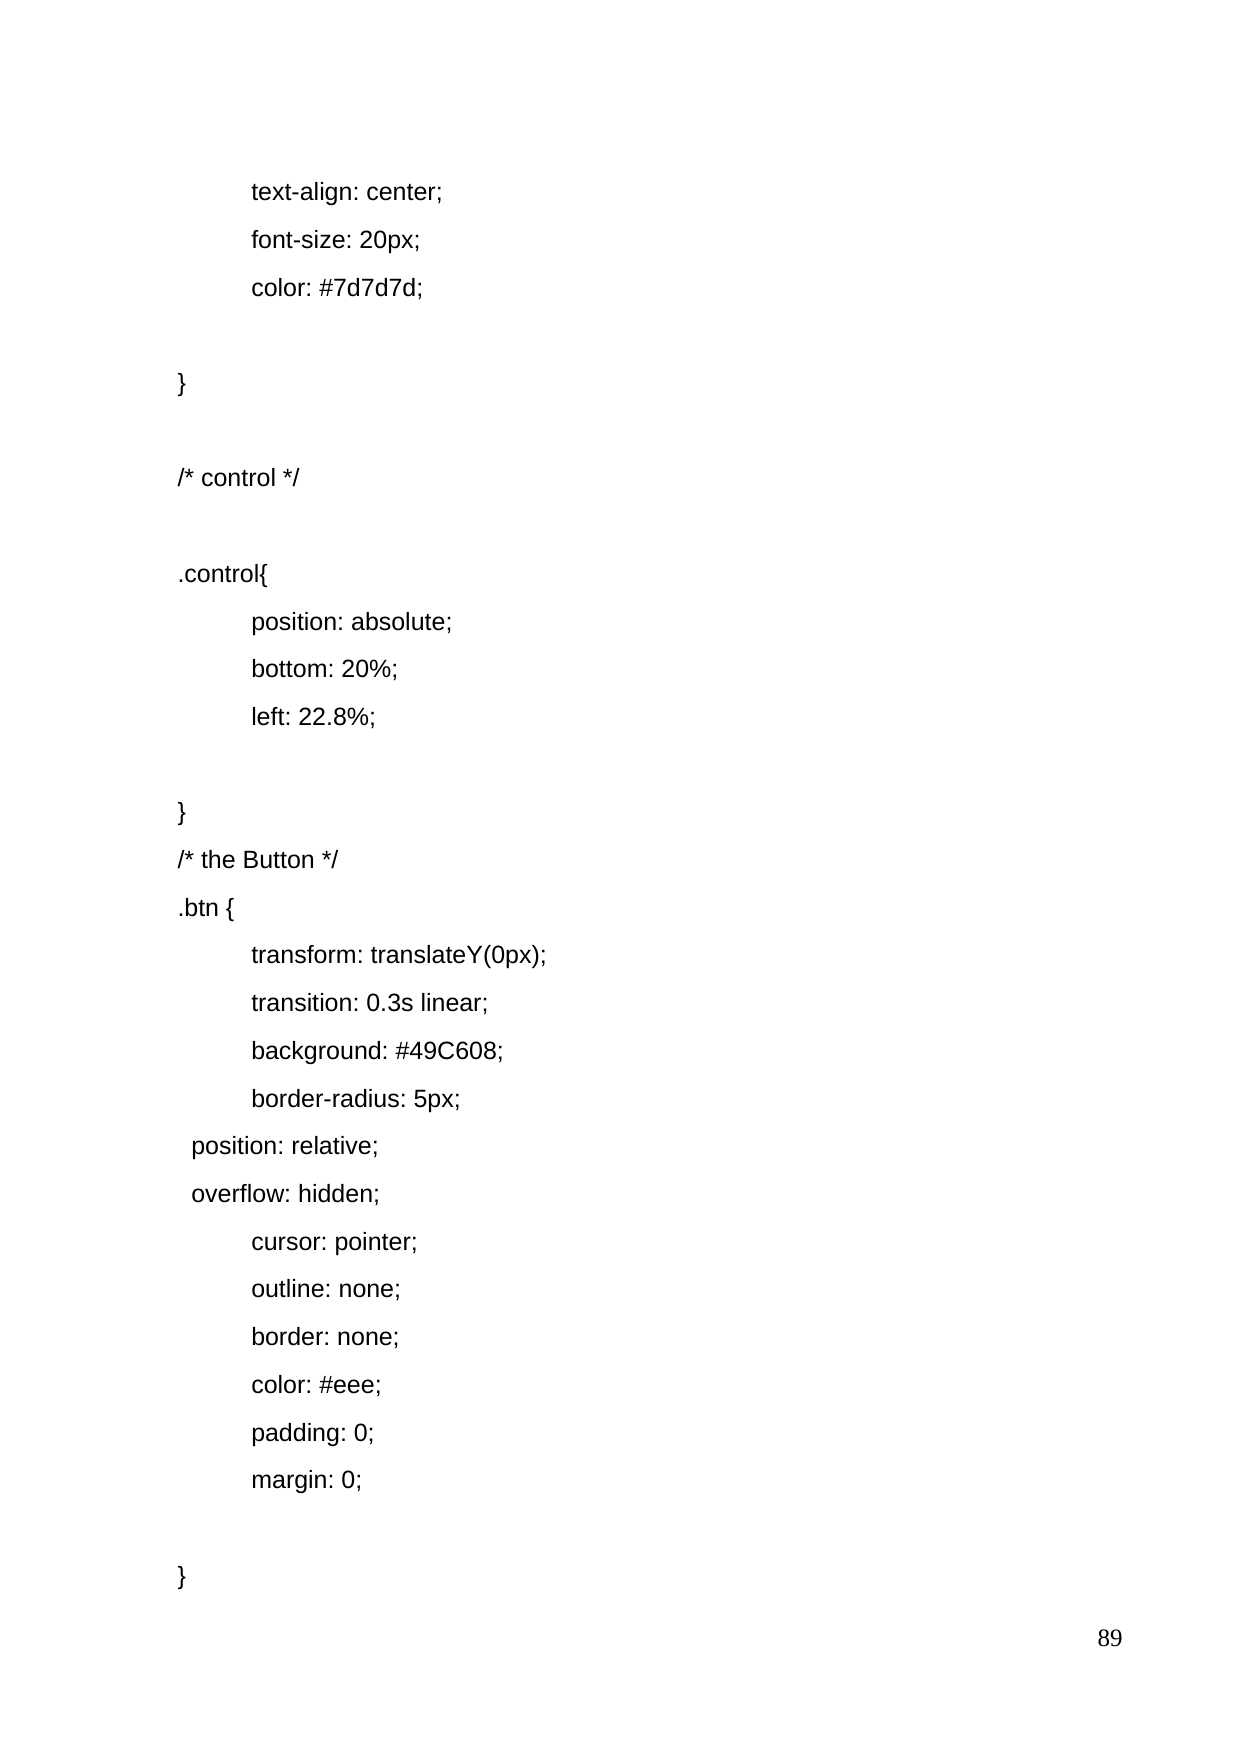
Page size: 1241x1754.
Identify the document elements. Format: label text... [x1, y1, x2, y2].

text .control{ [177, 559, 1122, 588]
text position: relative; [177, 1131, 1122, 1160]
text border-radius: 5px; [177, 1084, 1122, 1112]
text bottom: 20%; [177, 654, 1122, 683]
text /* the Button */ [177, 845, 1122, 874]
text cursor: pointer; [177, 1227, 1122, 1256]
text left: 22.8%; [177, 702, 1122, 731]
text } [177, 1561, 1122, 1589]
text color: #7d7d7d; [177, 273, 1122, 301]
text /* control */ [177, 463, 1122, 492]
text font-size: 20px; [177, 225, 1122, 254]
text margin: 0; [177, 1465, 1122, 1494]
text border: none; [177, 1322, 1122, 1351]
text overflow: hidden; [177, 1179, 1122, 1208]
text padding: 0; [177, 1418, 1122, 1446]
text .btn { [177, 893, 1122, 922]
text text-align: center; [177, 177, 1122, 206]
text } [177, 797, 1122, 826]
text } [177, 368, 1122, 397]
text position: absolute; [177, 607, 1122, 635]
text transform: translateY(0px); [177, 941, 1122, 969]
text outline: none; [177, 1274, 1122, 1303]
text color: #eee; [177, 1370, 1122, 1399]
text background: #49C608; [177, 1036, 1122, 1065]
text transition: 0.3s linear; [177, 988, 1122, 1017]
